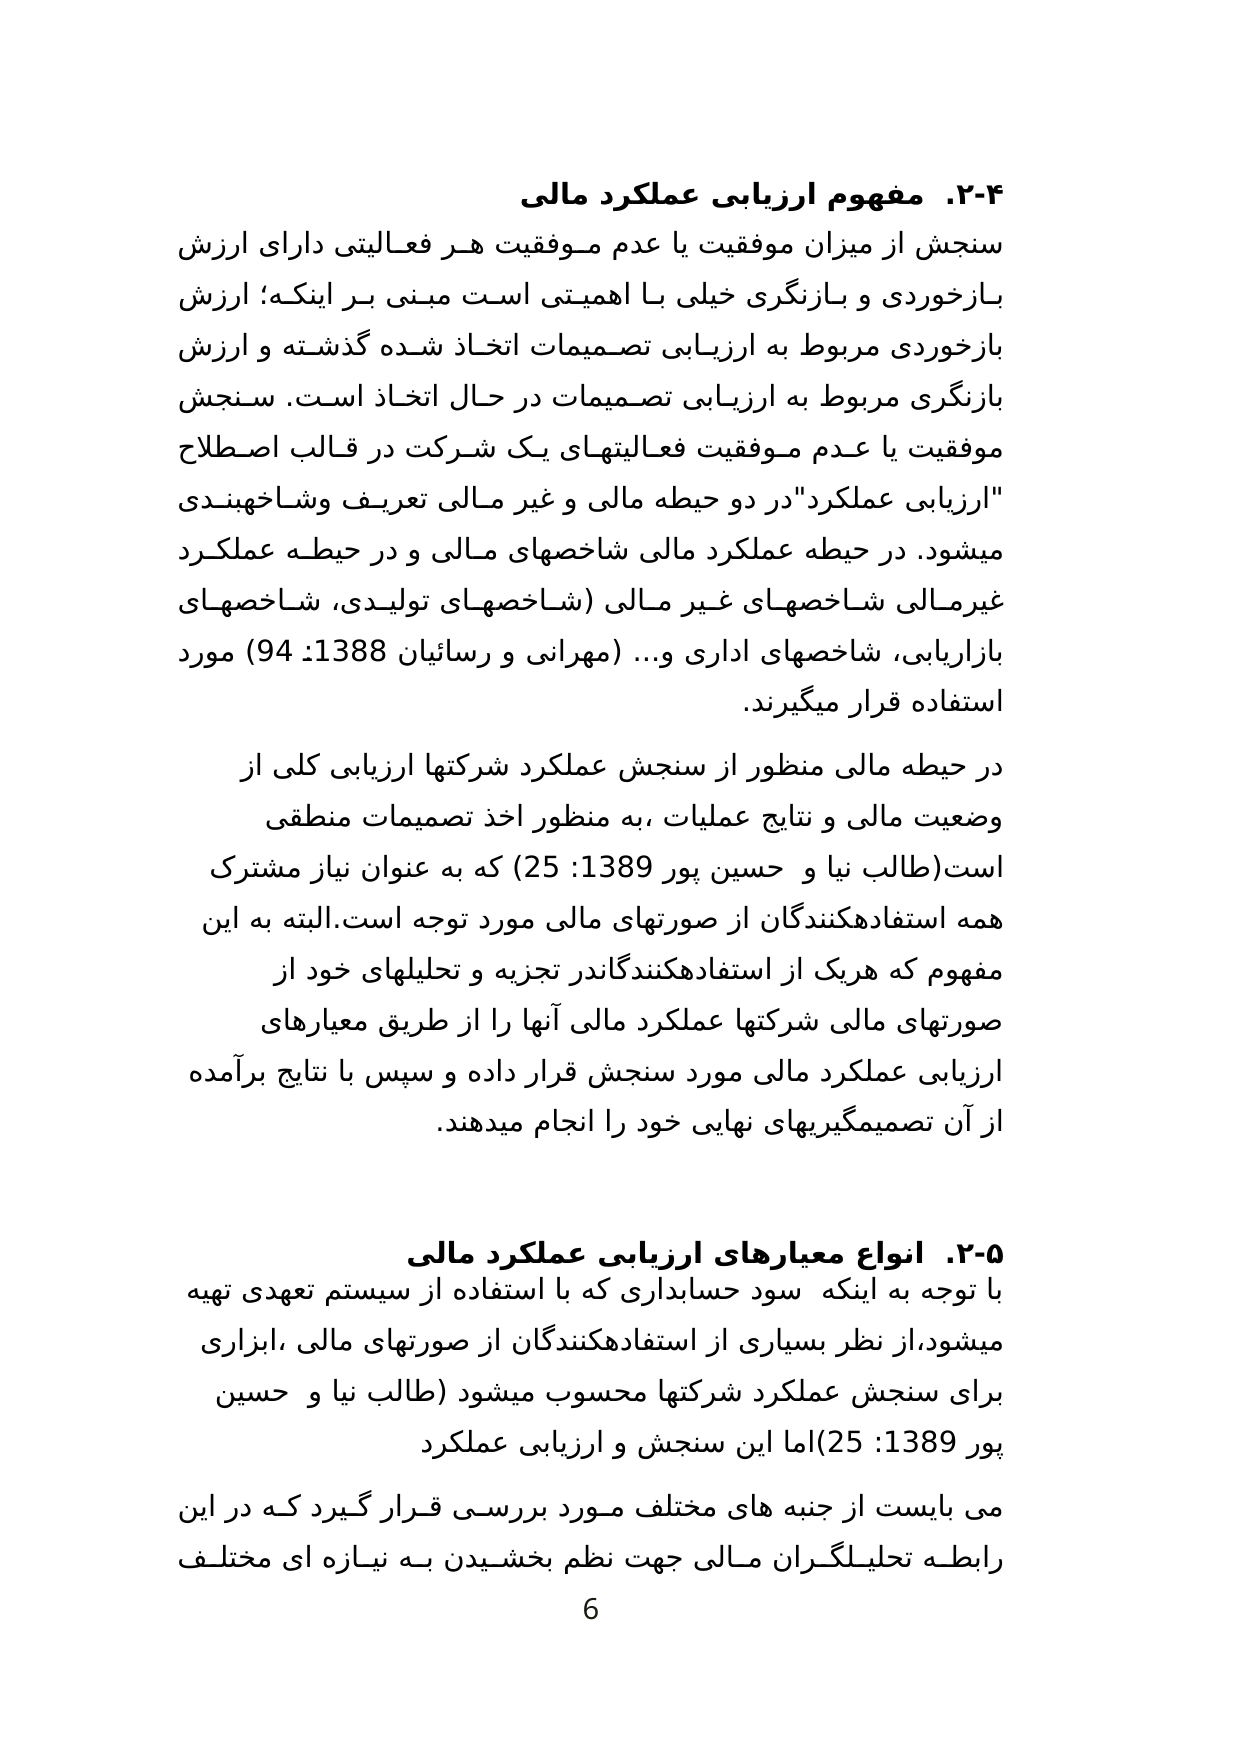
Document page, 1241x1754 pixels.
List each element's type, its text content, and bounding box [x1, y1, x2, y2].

subtitle ۲-۴. مفهوم ارزیابی عملکرد مالی [177, 177, 1004, 211]
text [177, 1489, 1004, 1574]
subtitle ۲-۵. انواع معیارهای ارزیابی عملکرد مالی [177, 1236, 1004, 1270]
text سنجش از میزان موفقیت یا عدم موفقیت هر فعالیتی دارای ارزش بازخوردی و بازنگری خیلی با اهمیتی است مبنی بر اینکه؛ ارزش بازخوردی مربوط به ارزیابی تصمیمات اتخاذ شده گذشته و ارزش بازنگری مربوط به ارزیابی تصمیمات در حال اتخاذ است. سنجش موفقیت یا عدم موفقیت فعالیتهای یک شرکت در قالب اصطلاح "ارزیابی عملکرد"در دو حیطه مالی و غیر مالی تعریف وشاخهبندی میشود. در حیطه عملکرد مالی شاخصهای مالی و در حیطه عملکرد غیرمالی شاخصهای غیر مالی (شاخصهای تولیدی، شاخصهای بازاریابی، شاخصهای اداری و... (مهرانی و رسائیان 1388: 94) مورد استفاده قرار میگیرند. [177, 226, 1004, 719]
text در حیطه مالی منظور از سنجش عملکرد شرکتها ارزیابی کلی از وضعیت مالی و نتایج عملیات ،به منظور اخذ تصمیمات منطقی است(طالب نیا و حسین پور 1389: 25) که به عنوان نیاز مشترک همه استفادهکنندگان از صورتهای مالی مورد توجه است.البته به این مفهوم که هریک از استفادهکنندگاندر تجزیه و تحلیلهای خود از صورتهای مالی شرکتها عملکرد مالی آنها را از طریق معیارهای ارزیابی عملکرد مالی مورد سنجش قرار داده و سپس با نتایج برآمده از آن تصمیمگیریهای نهایی خود را انجام میدهند. [177, 748, 1004, 1139]
text با توجه به اینکه سود حسابداری که با استفاده از سیستم تعهدی تهیه میشود،از نظر بسیاری از استفادهکنندگان از صورتهای مالی ،ابزاری برای سنجش عملکرد شرکتها محسوب میشود (طالب نیا و حسین پور 1389: 25)اما این سنجش و ارزیابی عملکرد [177, 1273, 1004, 1459]
